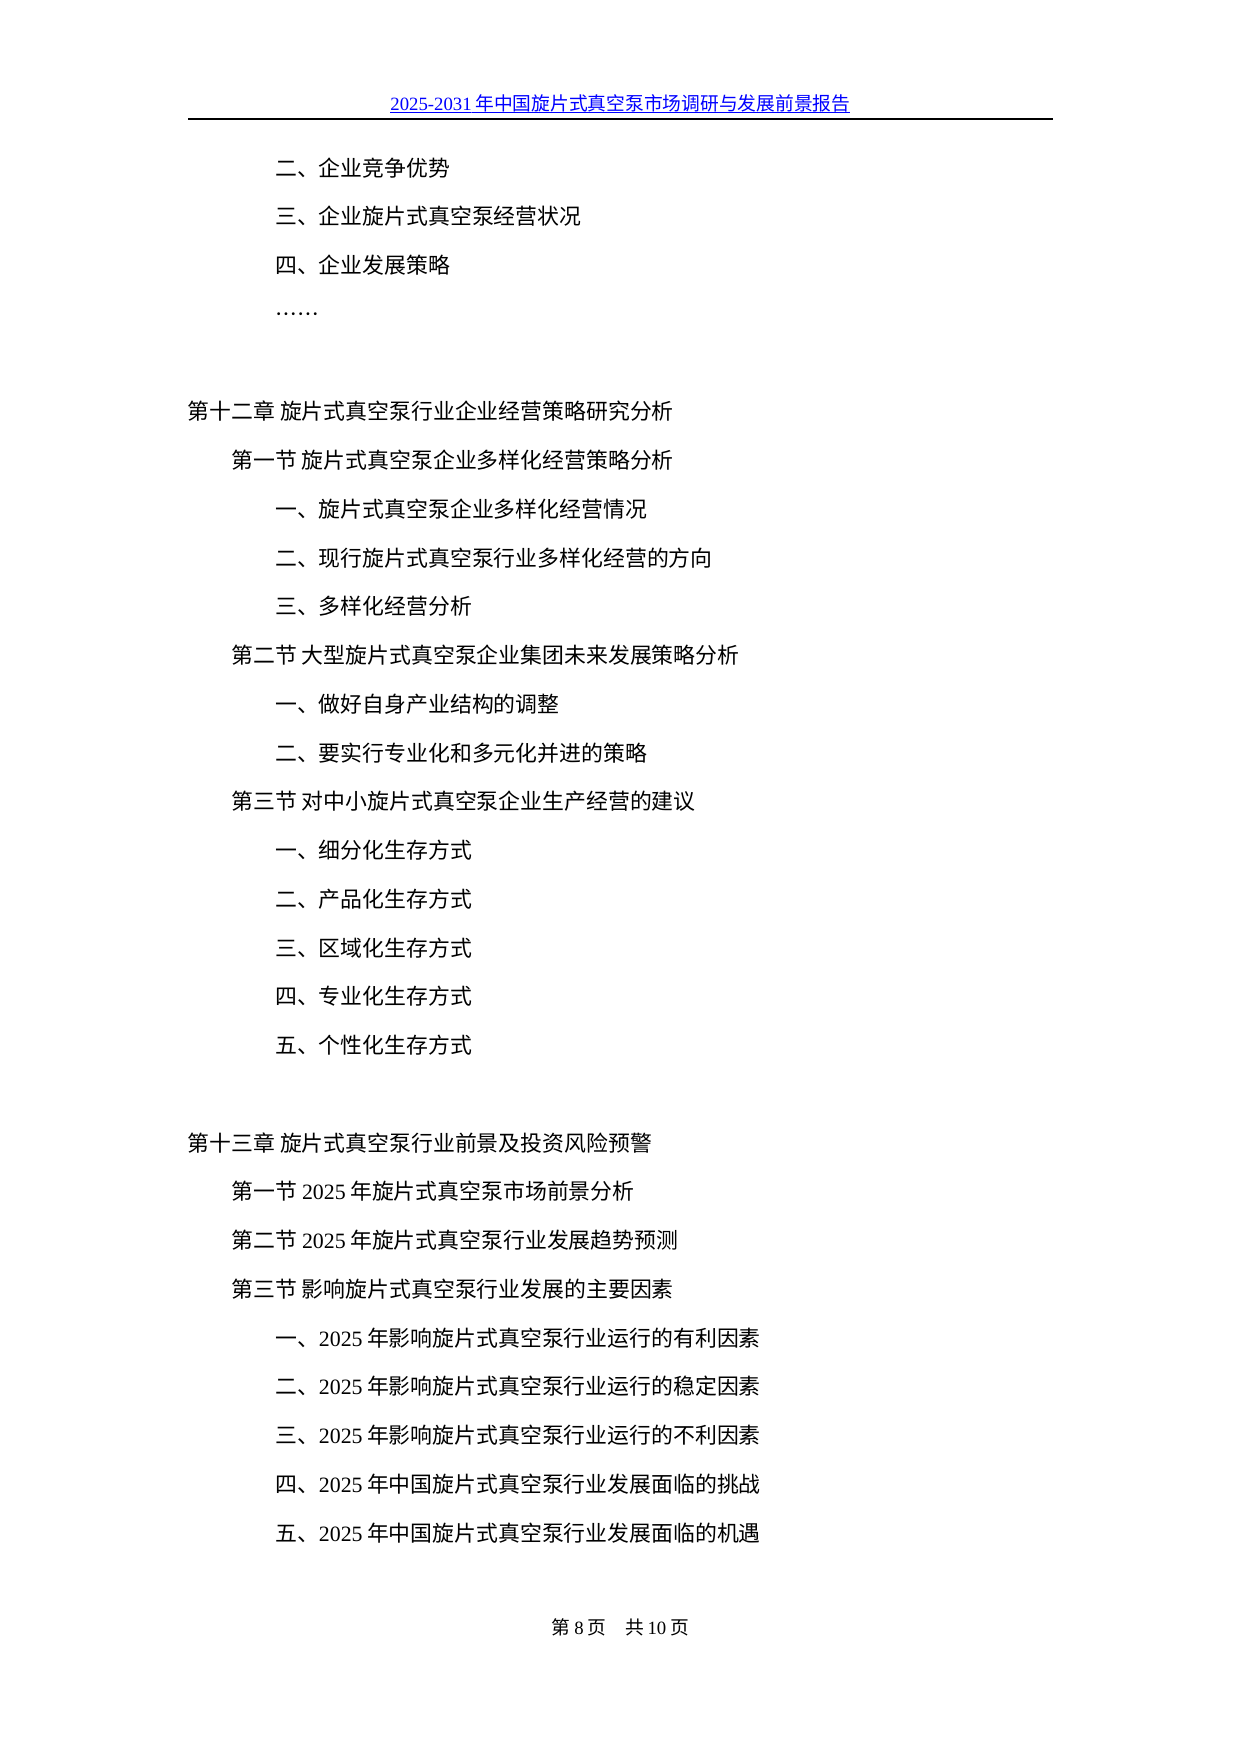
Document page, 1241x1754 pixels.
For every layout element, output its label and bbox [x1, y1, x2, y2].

text [187, 150, 1053, 1548]
